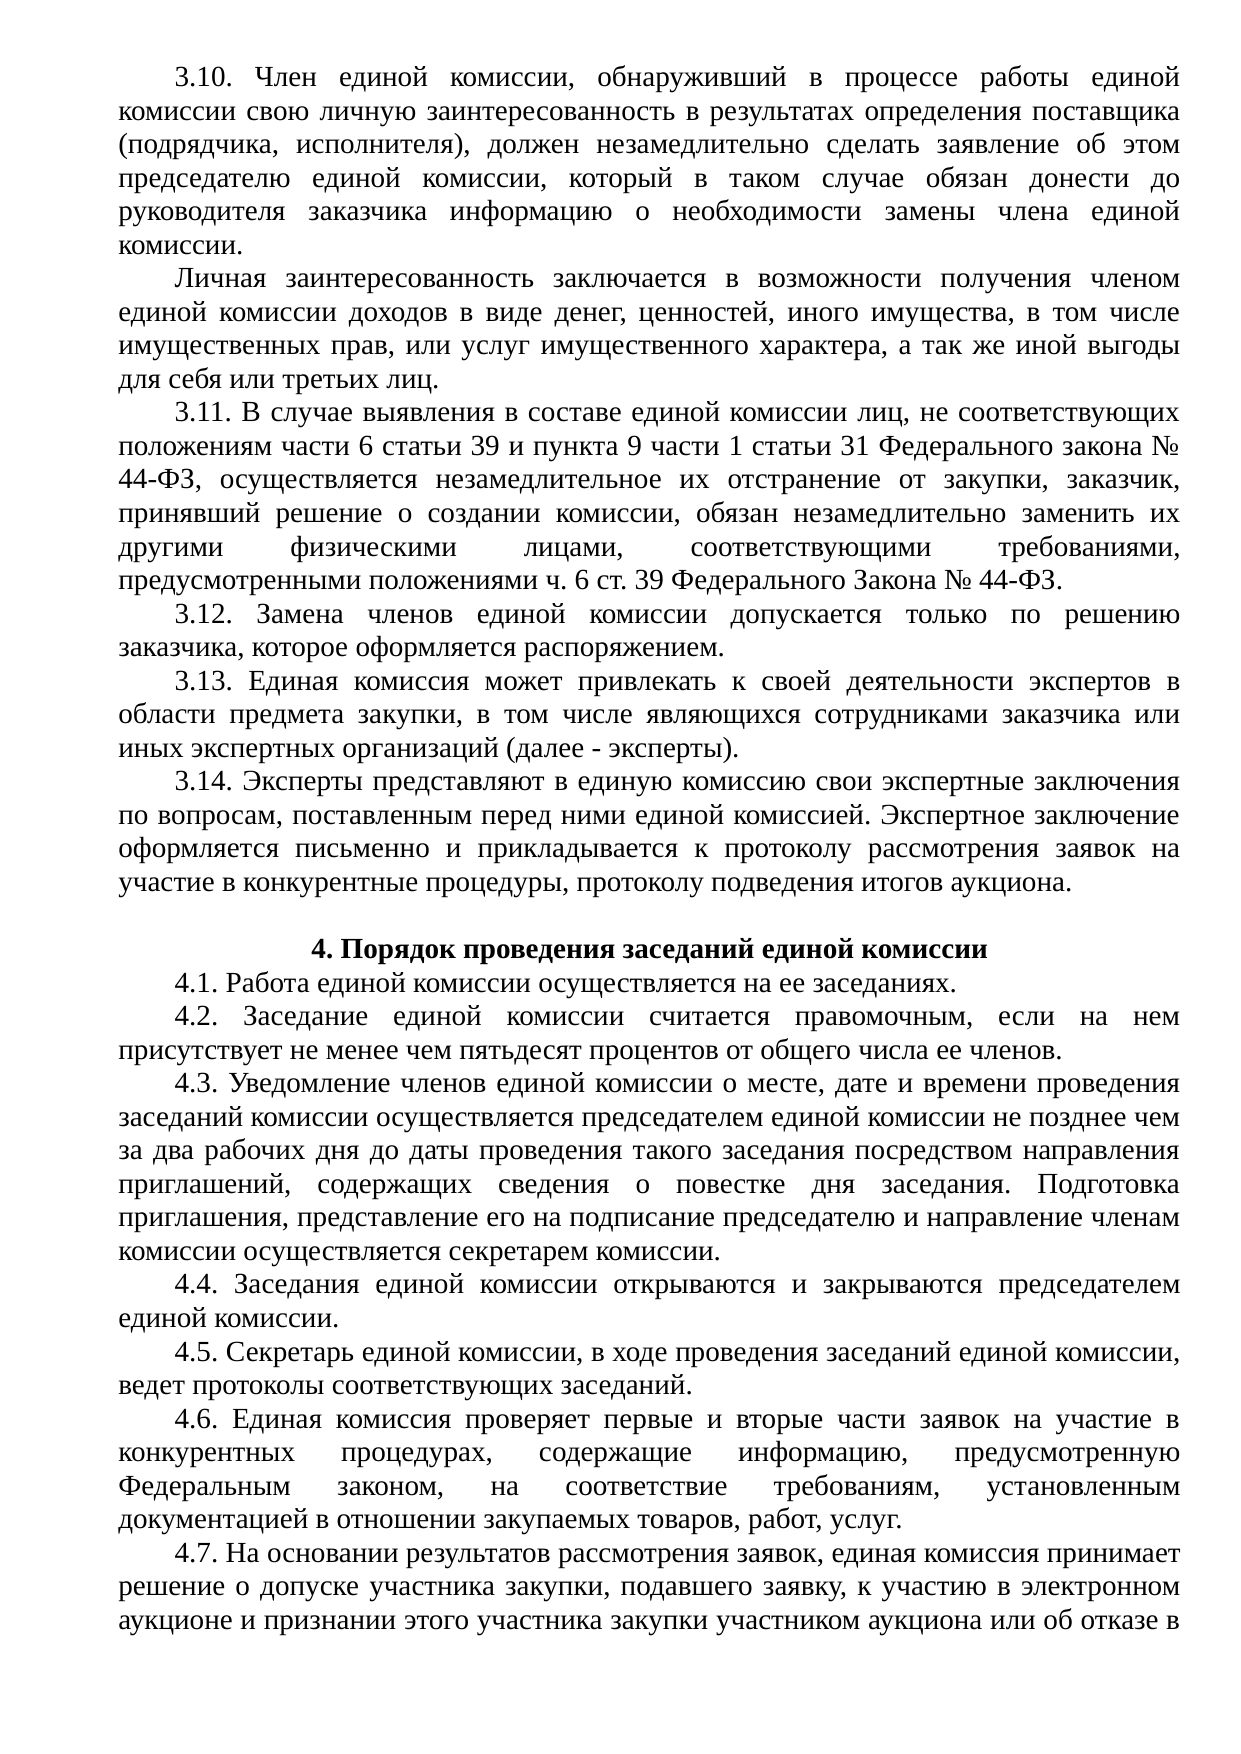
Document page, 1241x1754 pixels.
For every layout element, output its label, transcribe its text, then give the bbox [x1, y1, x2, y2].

text 4.1. Работа единой комиссии осуществляется на ее заседаниях. [118, 965, 1181, 998]
text 4.6. Единая комиссия проверяет первые и вторые части заявок на участие в конкурентных процедурах, содержащие информацию, предусмотренную Федеральным законом, на соответствие требованиям, установленным документацией в отношении закупаемых товаров, работ, услуг. [118, 1401, 1181, 1535]
text 3.11. В случае выявления в составе единой комиссии лиц, не соответствующих положениям части 6 статьи 39 и пункта 9 части 1 статьи 31 Федерального закона № 44-ФЗ, осуществляется незамедлительное их отстранение от закупки, заказчик, принявший решение о создании комиссии, обязан незамедлительно заменить их другими физическими лицами, соответствующими требованиями, предусмотренными положениями ч. 6 ст. 39 Федерального Закона № 44-ФЗ. [118, 394, 1181, 596]
text 3.10. Член единой комиссии, обнаруживший в процессе работы единой комиссии свою личную заинтересованность в результатах определения поставщика (подрядчика, исполнителя), должен незамедлительно сделать заявление об этом председателю единой комиссии, который в таком случае обязан донести до руководителя заказчика информацию о необходимости замены члена единой комиссии. [118, 59, 1181, 260]
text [118, 1535, 1181, 1636]
text 4.5. Секретарь единой комиссии, в ходе проведения заседаний единой комиссии, ведет протоколы соответствующих заседаний. [118, 1334, 1181, 1401]
text 4.2. Заседание единой комиссии считается правомочным, если на нем присутствует не менее чем пятьдесят процентов от общего числа ее членов. [118, 998, 1181, 1065]
text 4.3. Уведомление членов единой комиссии о месте, дате и времени проведения заседаний комиссии осуществляется председателем единой комиссии не позднее чем за два рабочих дня до даты проведения такого заседания посредством направления приглашений, содержащих сведения о повестке дня заседания. Подготовка приглашения, представление его на подписание председателю и направление членам комиссии осуществляется секретарем комиссии. [118, 1065, 1181, 1267]
text 4.4. Заседания единой комиссии открываются и закрываются председателем единой комиссии. [118, 1267, 1181, 1334]
text 4. Порядок проведения заседаний единой комиссии [118, 931, 1181, 965]
text 3.12. Замена членов единой комиссии допускается только по решению заказчика, которое оформляется распоряжением. [118, 596, 1181, 663]
text Личная заинтересованность заключается в возможности получения членом единой комиссии доходов в виде денег, ценностей, иного имущества, в том числе имущественных прав, или услуг имущественного характера, а так же иной выгоды для себя или третьих лиц. [118, 260, 1181, 394]
text 3.13. Единая комиссия может привлекать к своей деятельности экспертов в области предмета закупки, в том числе являющихся сотрудниками заказчика или иных экспертных организаций (далее - эксперты). [118, 663, 1181, 763]
text 3.14. Эксперты представляют в единую комиссию свои экспертные заключения по вопросам, поставленным перед ними единой комиссией. Экспертное заключение оформляется письменно и прикладывается к протоколу рассмотрения заявок на участие в конкурентные процедуры, протоколу подведения итогов аукциона. [118, 763, 1181, 898]
